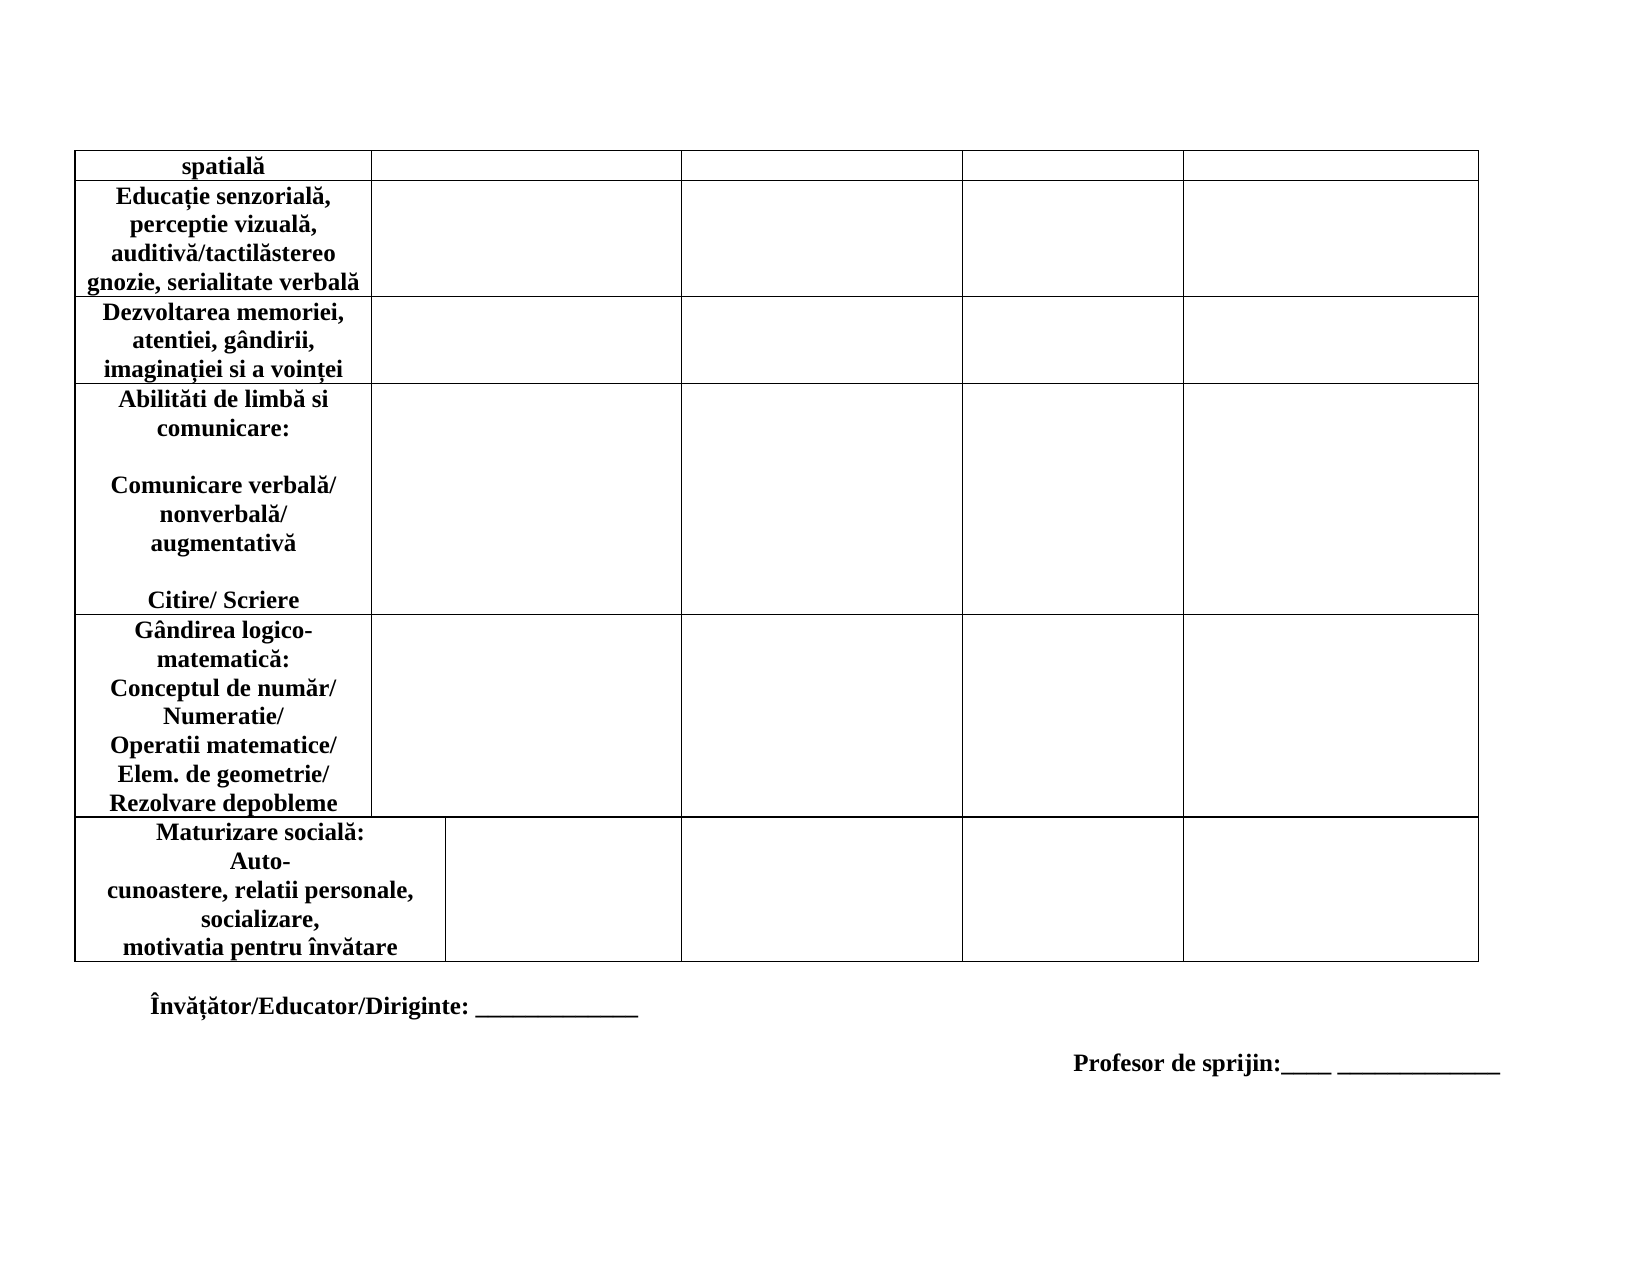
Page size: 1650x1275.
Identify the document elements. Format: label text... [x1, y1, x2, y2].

table_cell [372, 384, 681, 614]
table_cell [1184, 615, 1478, 816]
table_cell Abilităti de limbă si comunicare: Comunicare verbală/ nonverbală/ augmentativă Citire/ Scriere [76, 384, 371, 614]
table_cell [372, 615, 681, 816]
table_cell [963, 384, 1183, 614]
table_cell [1184, 297, 1478, 383]
table_cell [372, 297, 681, 383]
table_cell Educație senzorială, perceptie vizuală, auditivă/tactilăstereo gnozie, serialitate verbală [76, 181, 371, 296]
table_cell [682, 297, 962, 383]
table_cell Gândirea logico-matematică: Conceptul de număr/ Numeratie/ Operatii matematice/ Elem. de geometrie/ Rezolvare depobleme [76, 615, 371, 816]
table_cell [963, 818, 1183, 961]
table_cell [682, 384, 962, 614]
table_cell [372, 181, 681, 296]
table_cell [963, 151, 1183, 180]
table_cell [76, 151, 371, 180]
table_cell [963, 615, 1183, 816]
table_cell [446, 818, 681, 961]
table_cell [963, 297, 1183, 383]
table_cell [1184, 384, 1478, 614]
table_cell [682, 818, 962, 961]
table_cell [682, 615, 962, 816]
table_cell Maturizare socială: Auto- cunoastere, relatii personale, socializare, motivatia pentru învătare [76, 818, 445, 961]
table_cell [682, 151, 962, 180]
table_cell [1184, 818, 1478, 961]
table_cell [1184, 181, 1478, 296]
table_cell [963, 181, 1183, 296]
table_cell [682, 181, 962, 296]
text Profesor de sprijin:____ _____________ [150, 1048, 1500, 1077]
table_cell [372, 151, 681, 180]
table_cell Dezvoltarea memoriei, atentiei, gândirii, imaginației si a voinței [76, 297, 371, 383]
table_cell [1184, 151, 1478, 180]
text Învățător/Educator/Diriginte: _____________ [150, 991, 1500, 1020]
